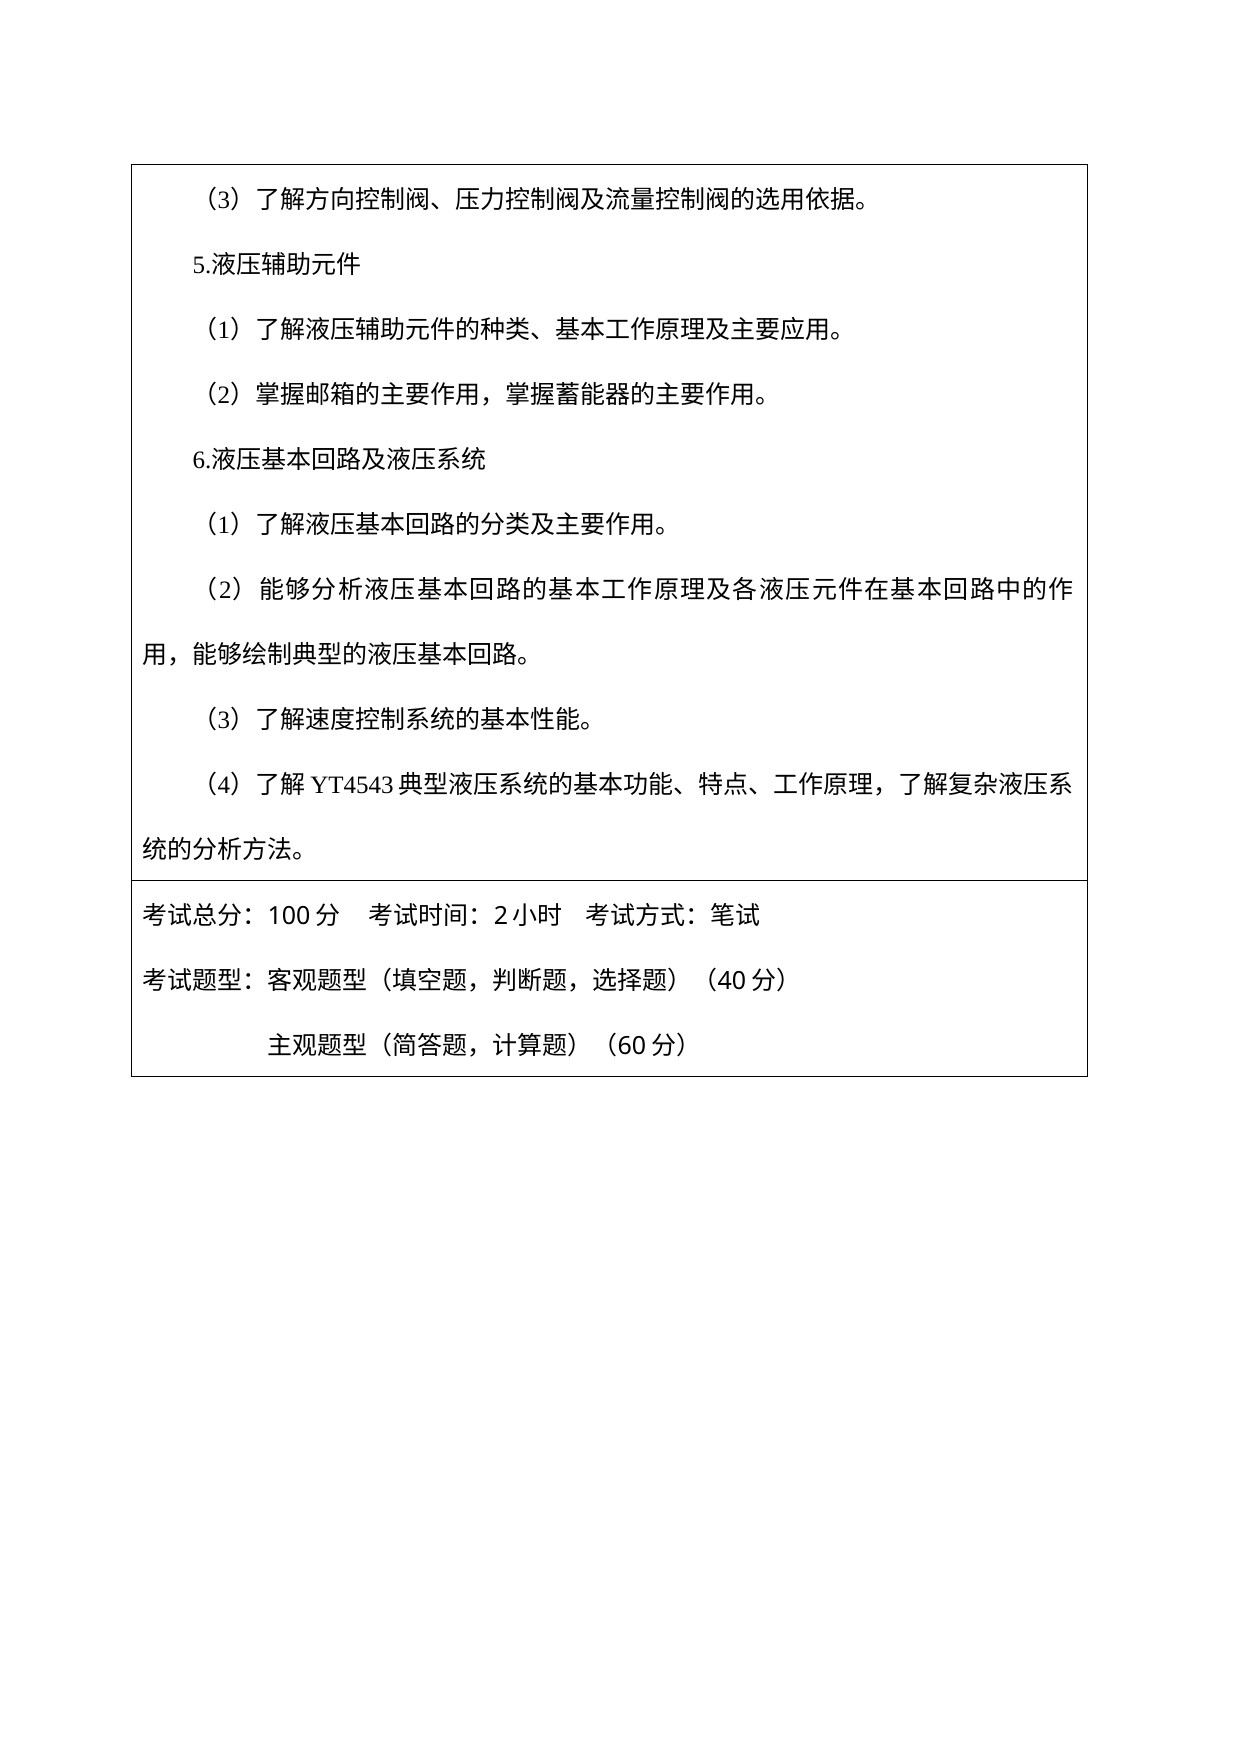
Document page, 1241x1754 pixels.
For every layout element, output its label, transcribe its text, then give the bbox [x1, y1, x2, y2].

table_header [132, 165, 1087, 880]
table_cell 考试总分：100分 考试时间：2小时 考试方式：笔试 考试题型：客观题型（填空题，判断题，选择题）（40分） 主观题型（简答题，计算题）（60分） [132, 881, 1087, 1076]
